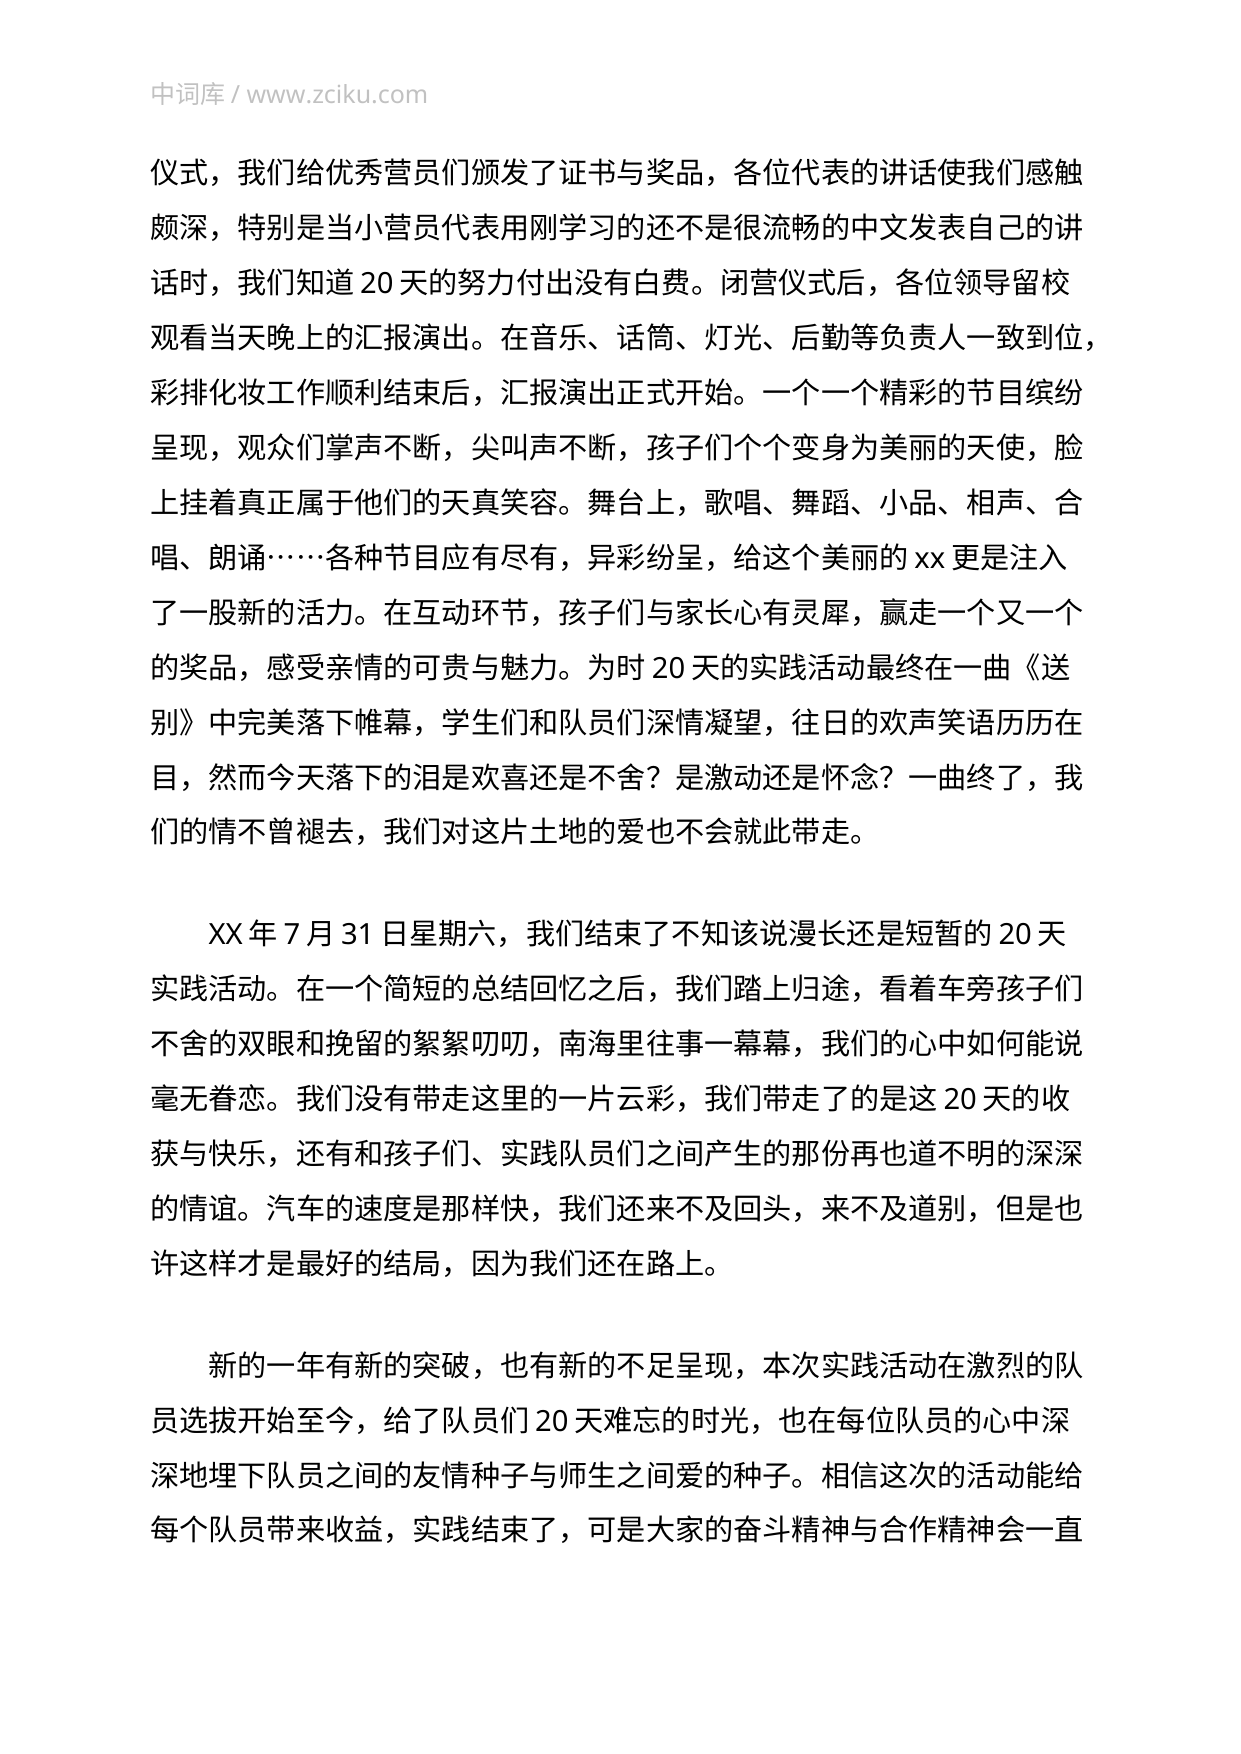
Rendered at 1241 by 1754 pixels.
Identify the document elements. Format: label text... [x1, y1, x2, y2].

text XX年7月31日星期六，我们结束了不知该说漫长还是短暂的20天实践活动。在一个简短的总结回忆之后，我们踏上归途，看着车旁孩子们不舍的双眼和挽留的絮絮叨叨，南海里往事一幕幕，我们的心中如何能说毫无眷恋。我们没有带走这里的一片云彩，我们带走了的是这20天的收获与快乐，还有和孩子们、实践队员们之间产生的那份再也道不明的深深的情谊。汽车的速度是那样快，我们还来不及回头，来不及道别，但是也许这样才是最好的结局，因为我们还在路上。 [150, 911, 1090, 1283]
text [150, 1342, 1090, 1549]
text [150, 150, 1090, 851]
